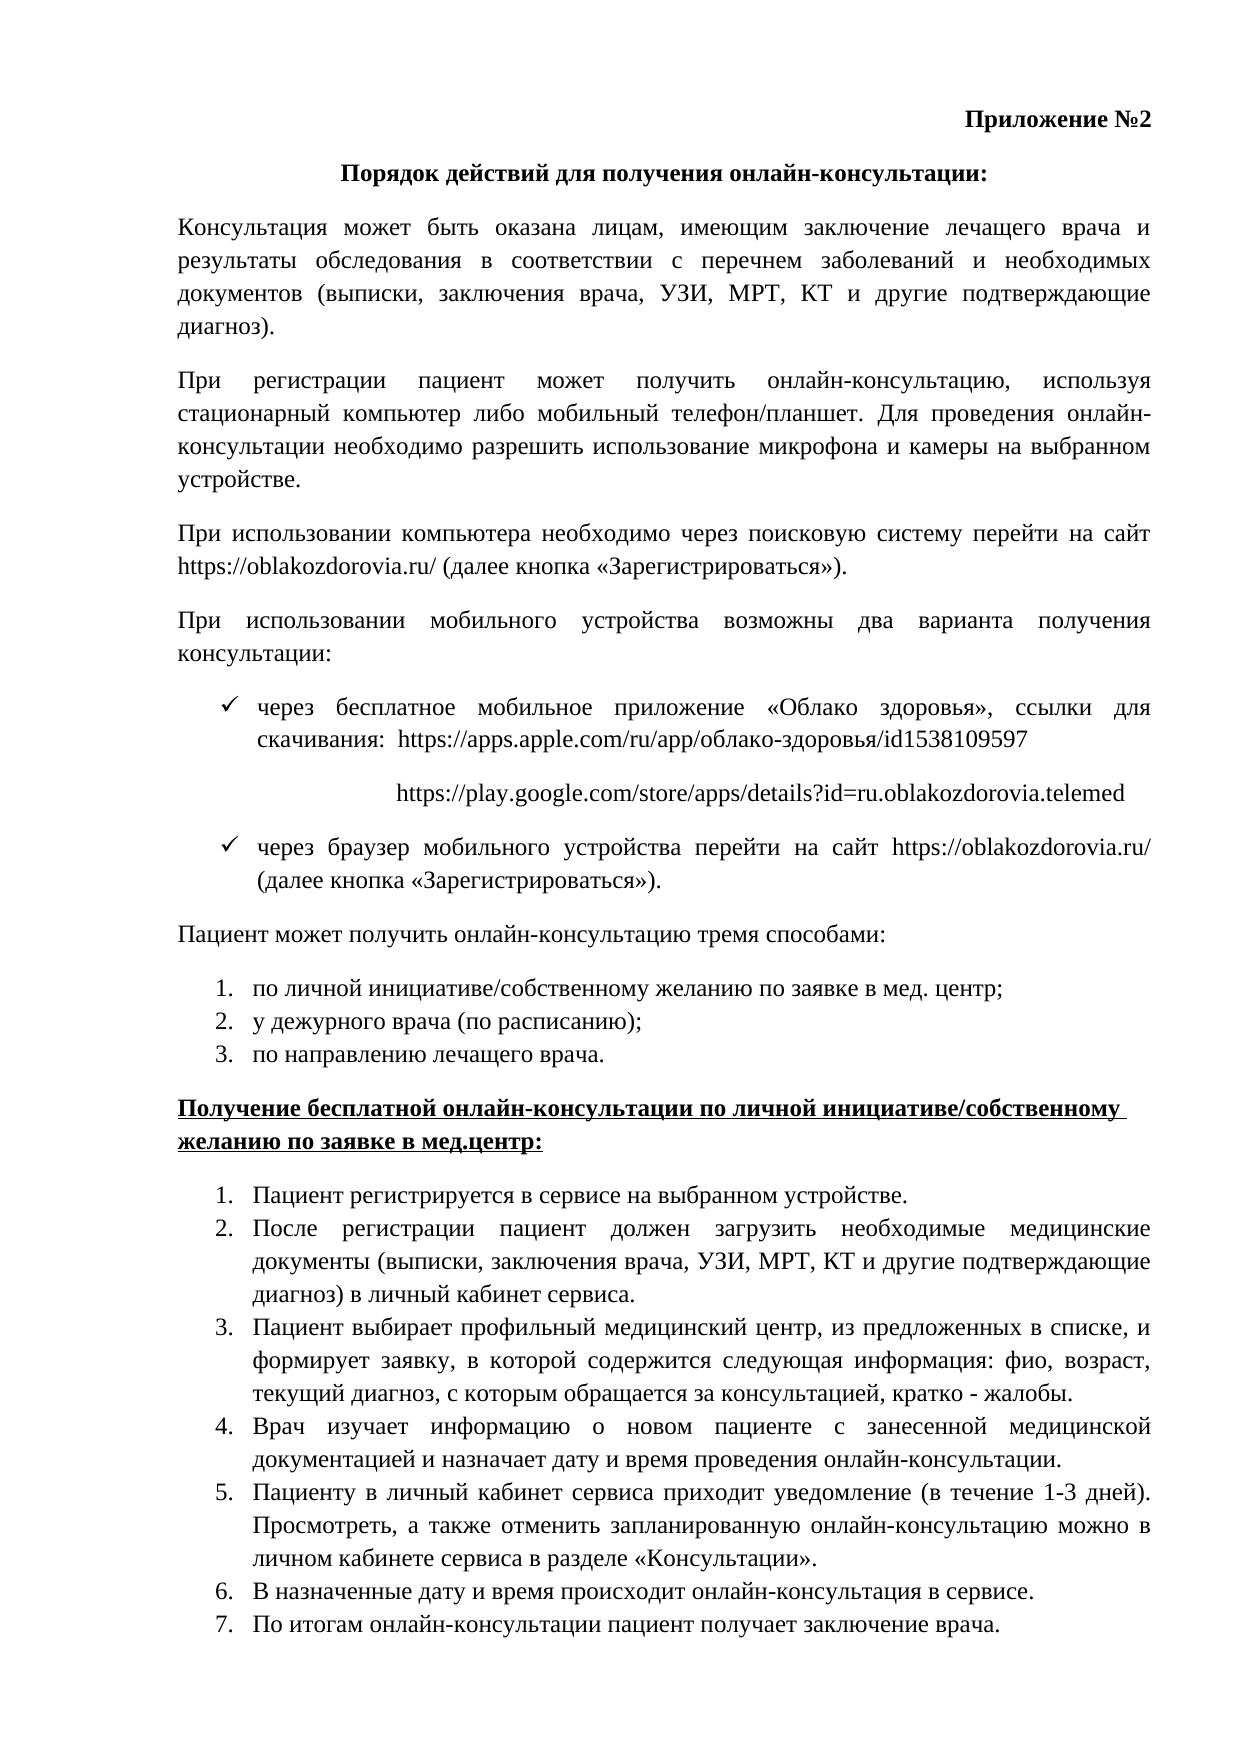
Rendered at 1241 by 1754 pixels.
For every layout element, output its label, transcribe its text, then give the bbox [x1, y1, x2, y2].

list Врач изучает информацию о новом пациенте с занесенной медицинской документацией и назначает дату и время проведения онлайн-консультации. [215, 1411, 1152, 1473]
list по личной инициативе/собственному желанию по заявке в мед. центр; [215, 973, 1152, 1002]
text Порядок действий для получения онлайн-консультации: [177, 158, 1152, 187]
list у дежурного врача (по расписанию); [215, 1006, 1152, 1035]
text Получение бесплатной онлайн-консультации по личной инициативе/собственному желанию по заявке в мед.центр: [177, 1093, 1152, 1155]
list Пациент выбирает профильный медицинский центр, из предложенных в списке, и формирует заявку, в которой содержится следующая информация: фио, возраст, текущий диагноз, с которым обращается за консультацией, кратко - жалобы. [215, 1312, 1152, 1407]
text При регистрации пациент может получить онлайн-консультацию, используя стационарный компьютер либо мобильный телефон/планшет. Для проведения онлайн-консультации необходимо разрешить использование микрофона и камеры на выбранном устройстве. [177, 365, 1152, 493]
list По итогам онлайн-консультации пациент получает заключение врача. [215, 1609, 1152, 1638]
list Пациенту в личный кабинет сервиса приходит уведомление (в течение 1-3 дней). Просмотреть, а также отменить запланированную онлайн-консультацию можно в личном кабинете сервиса в разделе «Консультации». [215, 1477, 1152, 1572]
list по направлению лечащего врача. [215, 1039, 1152, 1068]
text https://play.google.com/store/apps/details?id=ru.oblakozdorovia.telemed [177, 778, 1152, 807]
list В назначенные дату и время происходит онлайн-консультация в сервисе. [215, 1576, 1152, 1605]
list После регистрации пациент должен загрузить необходимые медицинские документы (выписки, заключения врача, УЗИ, МРТ, КТ и другие подтверждающие диагноз) в личный кабинет сервиса. [215, 1213, 1152, 1308]
list Пациент регистрируется в сервисе на выбранном устройстве. [215, 1180, 1152, 1208]
text Консультация может быть оказана лицам, имеющим заключение лечащего врача и результаты обследования в соответствии с перечнем заболеваний и необходимых документов (выписки, заключения врача, УЗИ, МРТ, КТ и другие подтверждающие диагноз). [177, 212, 1152, 340]
list через браузер мобильного устройства перейти на сайт https://oblakozdorovia.ru/ (далее кнопка «Зарегистрироваться»). [219, 832, 1152, 894]
text Пациент может получить онлайн-консультацию тремя способами: [177, 919, 1152, 948]
text При использовании компьютера необходимо через поисковую систему перейти на сайт https://oblakozdorovia.ru/ (далее кнопка «Зарегистрироваться»). [177, 518, 1152, 579]
text Приложение №2 [177, 104, 1152, 133]
text При использовании мобильного устройства возможны два варианта получения консультации: [177, 605, 1152, 666]
list через бесплатное мобильное приложение «Облако здоровья», ссылки для скачивания: https://apps.apple.com/ru/app/облако-здоровья/id1538109597 [219, 692, 1152, 753]
